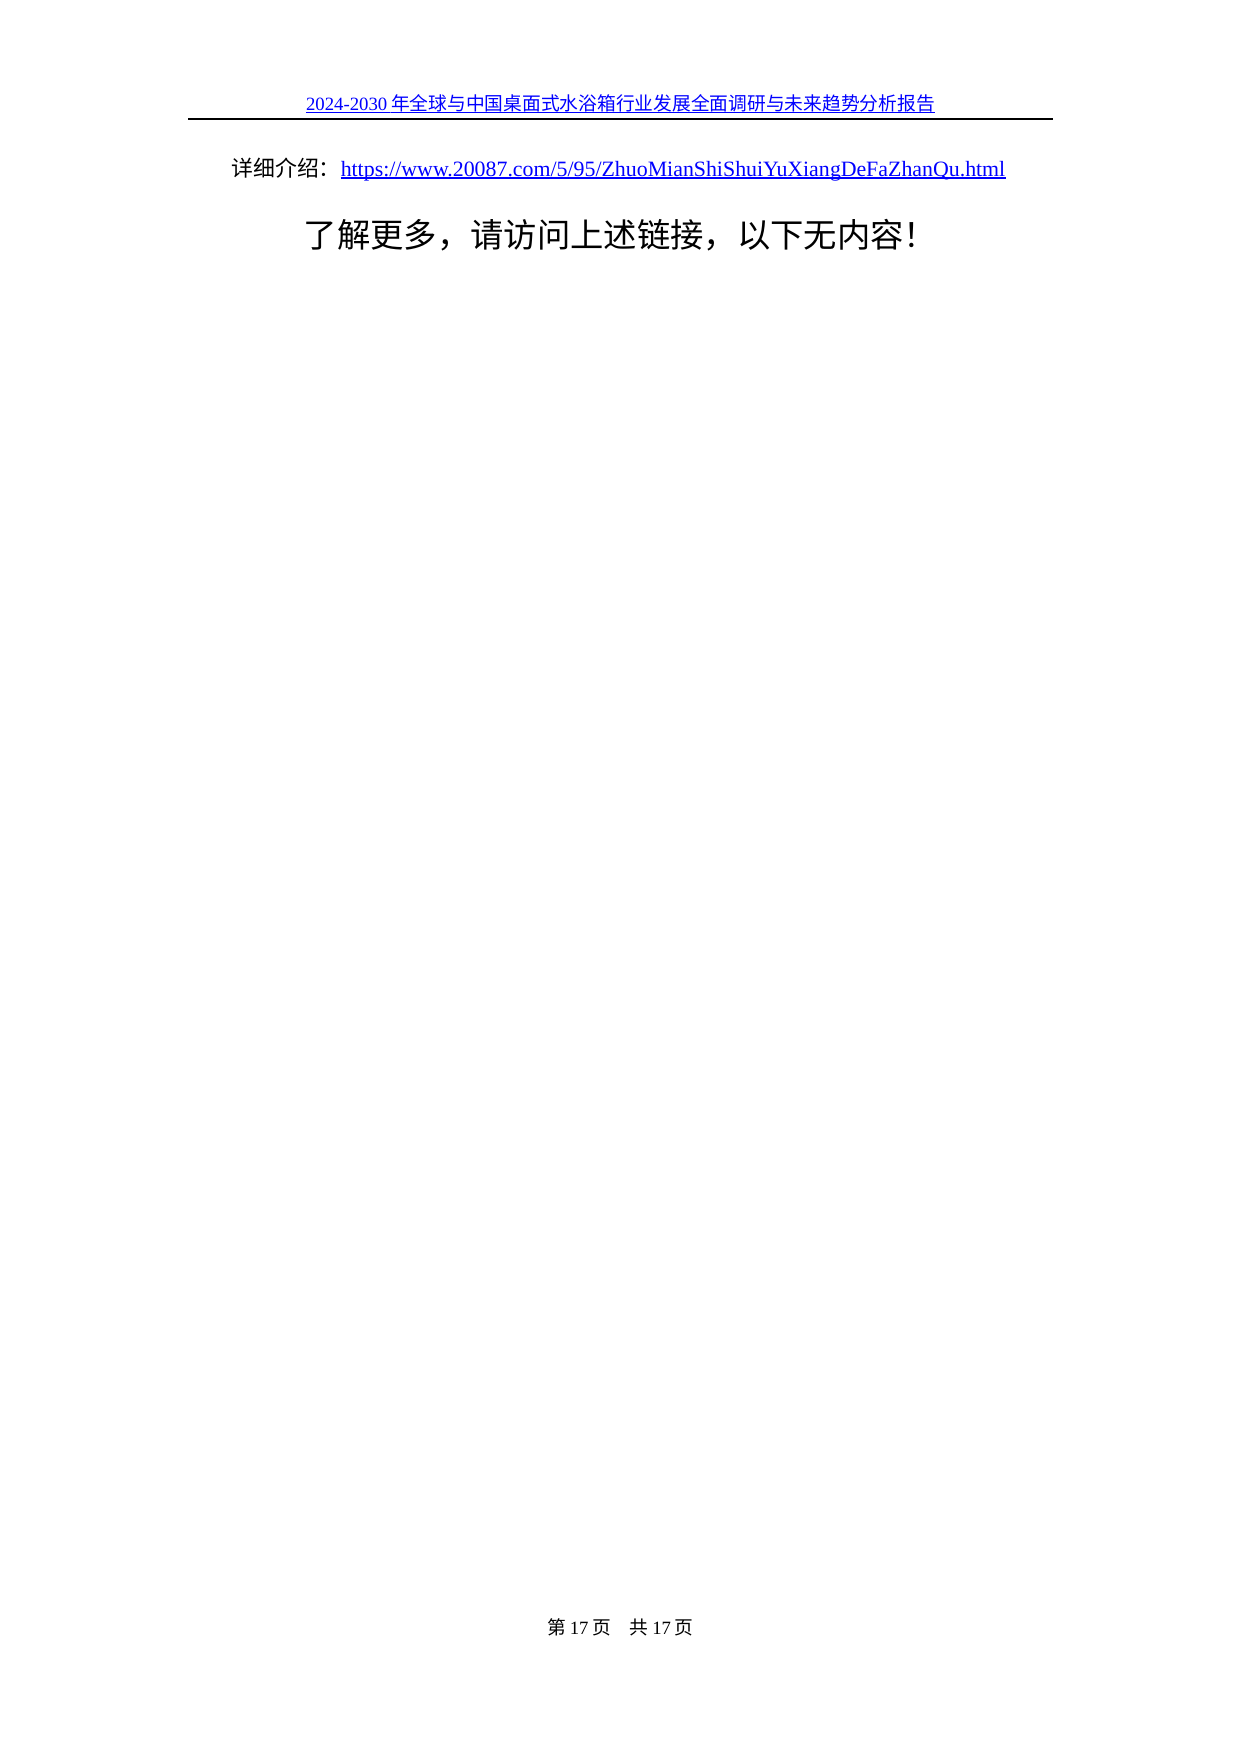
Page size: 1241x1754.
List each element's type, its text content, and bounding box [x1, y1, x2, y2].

text 详细介绍：https://www.20087.com/5/95/ZhuoMianShiShuiYuXiangDeFaZhanQu.html [187, 150, 1053, 183]
title 了解更多，请访问上述链接，以下无内容！ [187, 200, 1053, 265]
